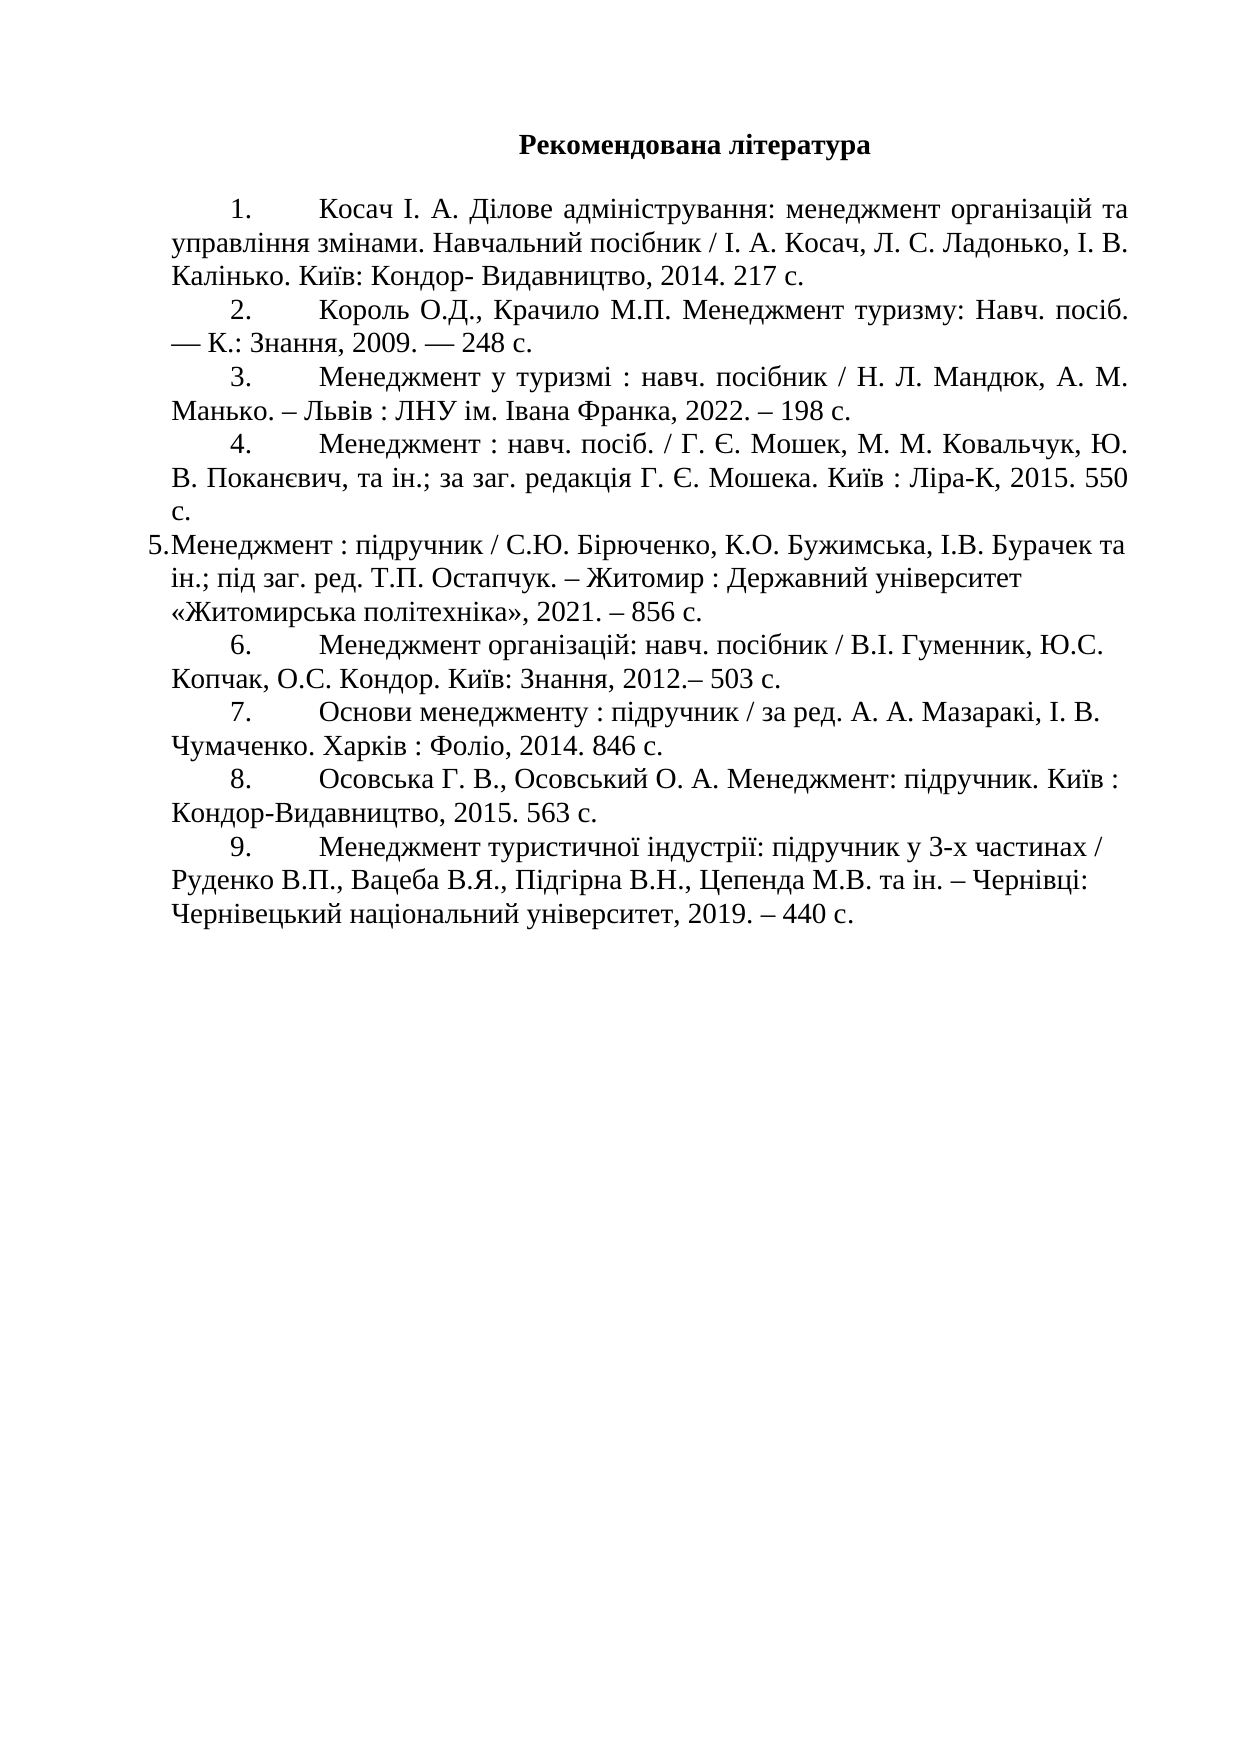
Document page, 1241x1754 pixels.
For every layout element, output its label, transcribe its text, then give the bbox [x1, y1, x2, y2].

text Рекомендована література [519, 127, 1152, 161]
list Менеджмент : підручник / С.Ю. Бірюченко, К.О. Бужимська, І.В. Бурачек та ін.; під заг. ред. Т.П. Остапчук. – Житомир : Державний університет «Житомирська політехніка», 2021. – 856 с. [148, 527, 1130, 627]
list Косач І. А. Ділове адміністрування: менеджмент організацій та управління змінами. Навчальний посібник / І. А. Косач, Л. С. Ладонько, І. В. Калінько. Київ: Кондор- Видавництво, 2014. 217 с. [171, 191, 1129, 292]
list Осовська Г. В., Осовський О. А. Менеджмент: підручник. Київ : Кондор-Видавництво, 2015. 563 с. [171, 762, 1129, 829]
list Менеджмент : навч. посіб. / Г. Є. Мошек, М. М. Ковальчук, Ю. В. Поканєвич, та ін.; за заг. редакція Г. Є. Мошека. Київ : Ліра-К, 2015. 550 с. [171, 426, 1129, 527]
list Менеджмент організацій: навч. посібник / В.І. Гуменник, Ю.С. Копчак, О.С. Кондор. Київ: Знання, 2012.– 503 с. [171, 627, 1129, 694]
list Менеджмент у туризмі : навч. посібник / Н. Л. Мандюк, А. М. Манько. – Львів : ЛНУ ім. Івана Франка, 2022. – 198 с. [171, 359, 1129, 426]
list Менеджмент туристичної індустрії: підручник у 3-х частинах / Руденко В.П., Вацеба В.Я., Підгірна В.Н., Цепенда М.В. та ін. – Чернівці: Чернівецький національний університет, 2019. – 440 с. [171, 829, 1129, 929]
list Основи менеджменту : підручник / за ред. А. А. Мазаракі, І. В. Чумаченко. Харків : Фоліо, 2014. 846 с. [171, 694, 1128, 762]
list Король О.Д., Крачило М.П. Менеджмент туризму: Навч. посіб. — К.: Знання, 2009. — 248 с. [171, 292, 1129, 359]
